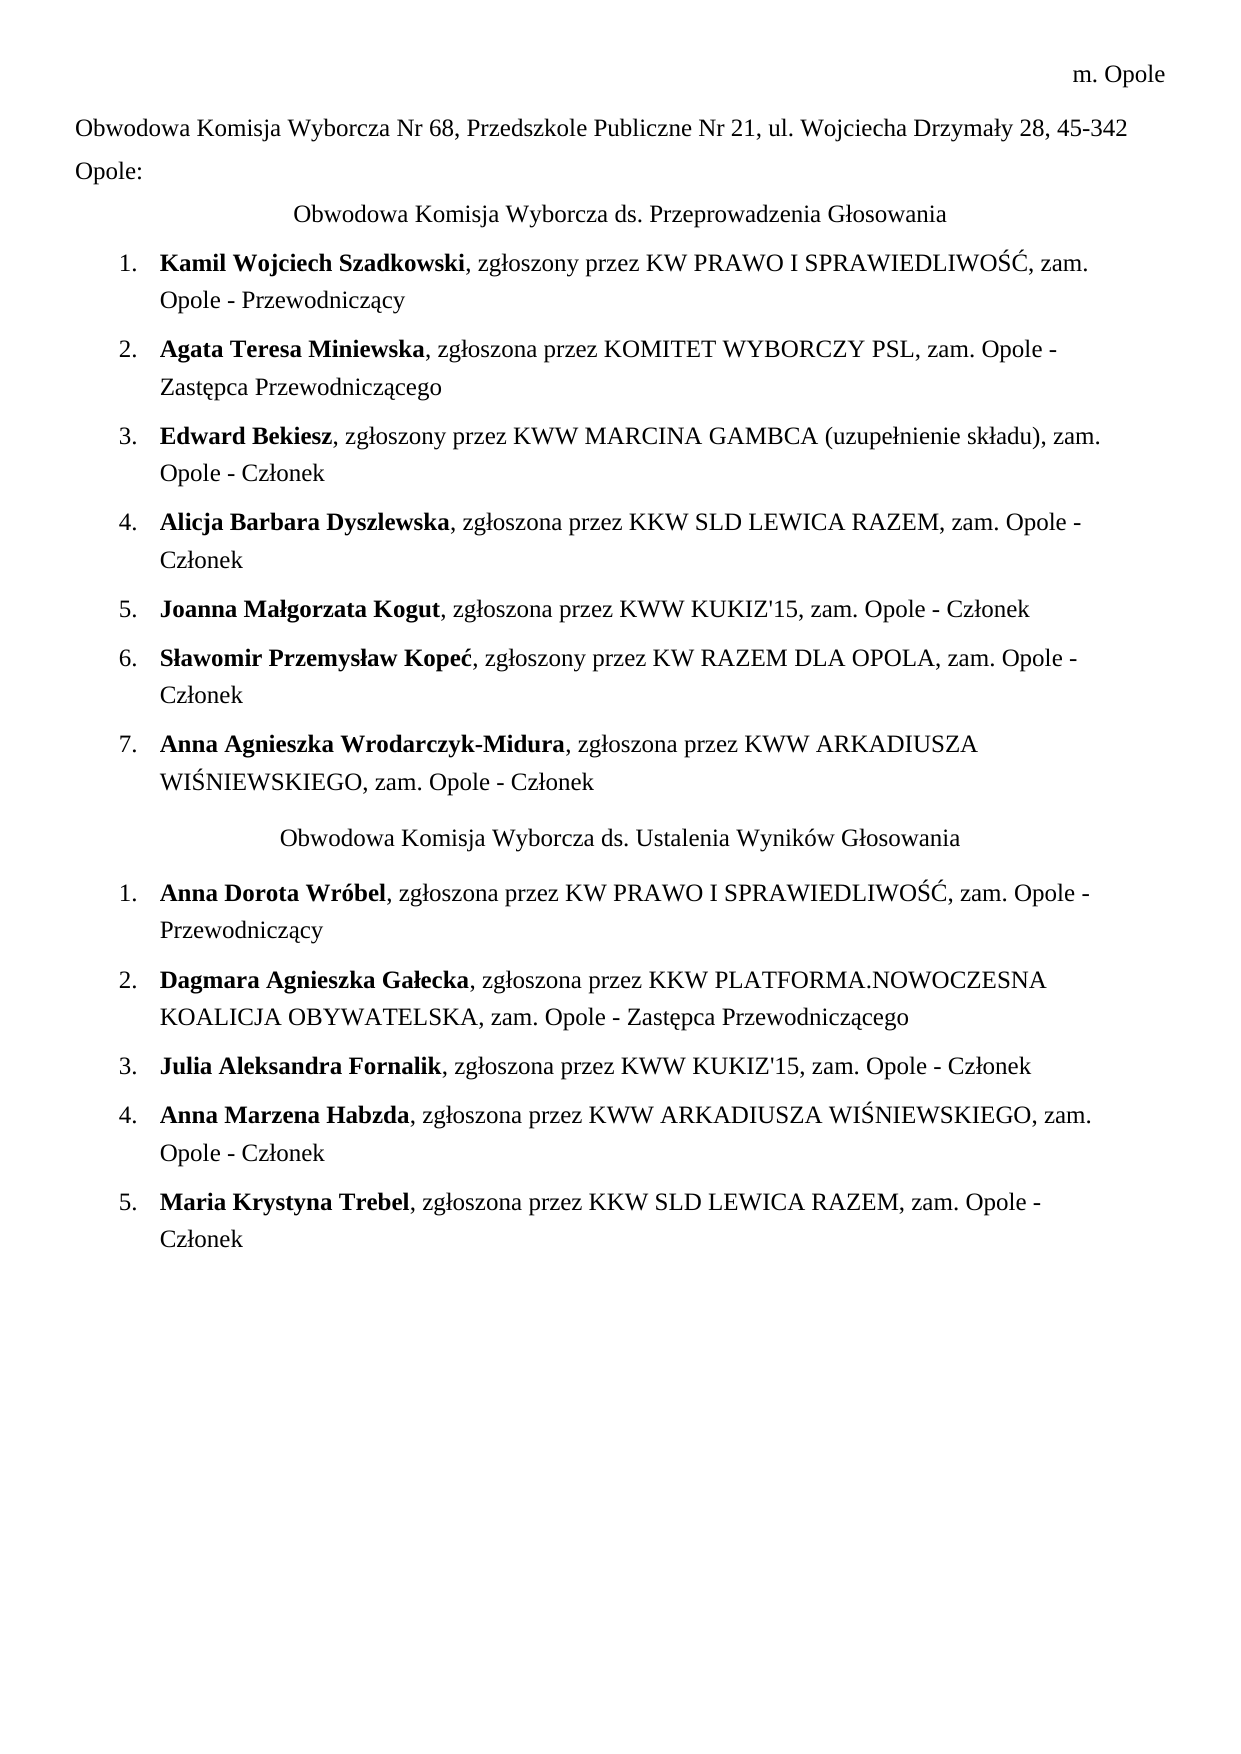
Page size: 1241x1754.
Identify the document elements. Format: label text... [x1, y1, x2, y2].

table_header 1. [75, 873, 148, 959]
text m. Opole [75, 59, 1165, 88]
table_cell Alicja Barbara Dyszlewska, zgłoszona przez KKW SLD LEWICA RAZEM, zam. Opole - Członek [148, 502, 1138, 588]
table_cell Dagmara Agnieszka Gałecka, zgłoszona przez KKW PLATFORMA.NOWOCZESNA KOALICJA OBYWATELSKA, zam. Opole - Zastępca Przewodniczącego [148, 959, 1138, 1045]
text Obwodowa Komisja Wyborcza ds. Ustalenia Wyników Głosowania [75, 823, 1165, 851]
table_cell Anna Marzena Habzda, zgłoszona przez KWW ARKADIUSZA WIŚNIEWSKIEGO, zam. Opole - Członek [148, 1095, 1138, 1181]
table_cell Anna Agnieszka Wrodarczyk-Midura, zgłoszona przez KWW ARKADIUSZA WIŚNIEWSKIEGO, zam. Opole - Członek [148, 724, 1138, 810]
table_cell 7. [75, 724, 148, 810]
table_cell Edward Bekiesz, zgłoszony przez KWW MARCINA GAMBCA (uzupełnienie składu), zam. Opole - Członek [148, 415, 1138, 502]
table_cell Sławomir Przemysław Kopeć, zgłoszony przez KW RAZEM DLA OPOLA, zam. Opole - Członek [148, 637, 1138, 724]
table_cell Maria Krystyna Trebel, zgłoszona przez KKW SLD LEWICA RAZEM, zam. Opole - Członek [148, 1181, 1138, 1267]
table_cell Julia Aleksandra Fornalik, zgłoszona przez KWW KUKIZ'15, zam. Opole - Członek [148, 1045, 1138, 1094]
text Obwodowa Komisja Wyborcza Nr 68, Przedszkole Publiczne Nr 21, ul. Wojciecha Drzymały 28, 45-342 Opole: [75, 113, 1165, 185]
table_cell 5. [75, 1181, 148, 1267]
table_cell 5. [75, 588, 148, 637]
table_cell 6. [75, 637, 148, 724]
table_cell Joanna Małgorzata Kogut, zgłoszona przez KWW KUKIZ'15, zam. Opole - Członek [148, 588, 1138, 637]
table_cell 2. [75, 959, 148, 1045]
table_cell 4. [75, 1095, 148, 1181]
table_cell 3. [75, 415, 148, 502]
table_header Kamil Wojciech Szadkowski, zgłoszony przez KW PRAWO I SPRAWIEDLIWOŚĆ, zam. Opole - Przewodniczący [148, 242, 1138, 329]
table_cell 3. [75, 1045, 148, 1094]
table_cell Agata Teresa Miniewska, zgłoszona przez KOMITET WYBORCZY PSL, zam. Opole - Zastępca Przewodniczącego [148, 329, 1138, 415]
table_header 1. [75, 242, 148, 329]
table_cell 4. [75, 502, 148, 588]
table_cell 2. [75, 329, 148, 415]
table_header Anna Dorota Wróbel, zgłoszona przez KW PRAWO I SPRAWIEDLIWOŚĆ, zam. Opole - Przewodniczący [148, 873, 1138, 959]
text Obwodowa Komisja Wyborcza ds. Przeprowadzenia Głosowania [75, 199, 1165, 228]
